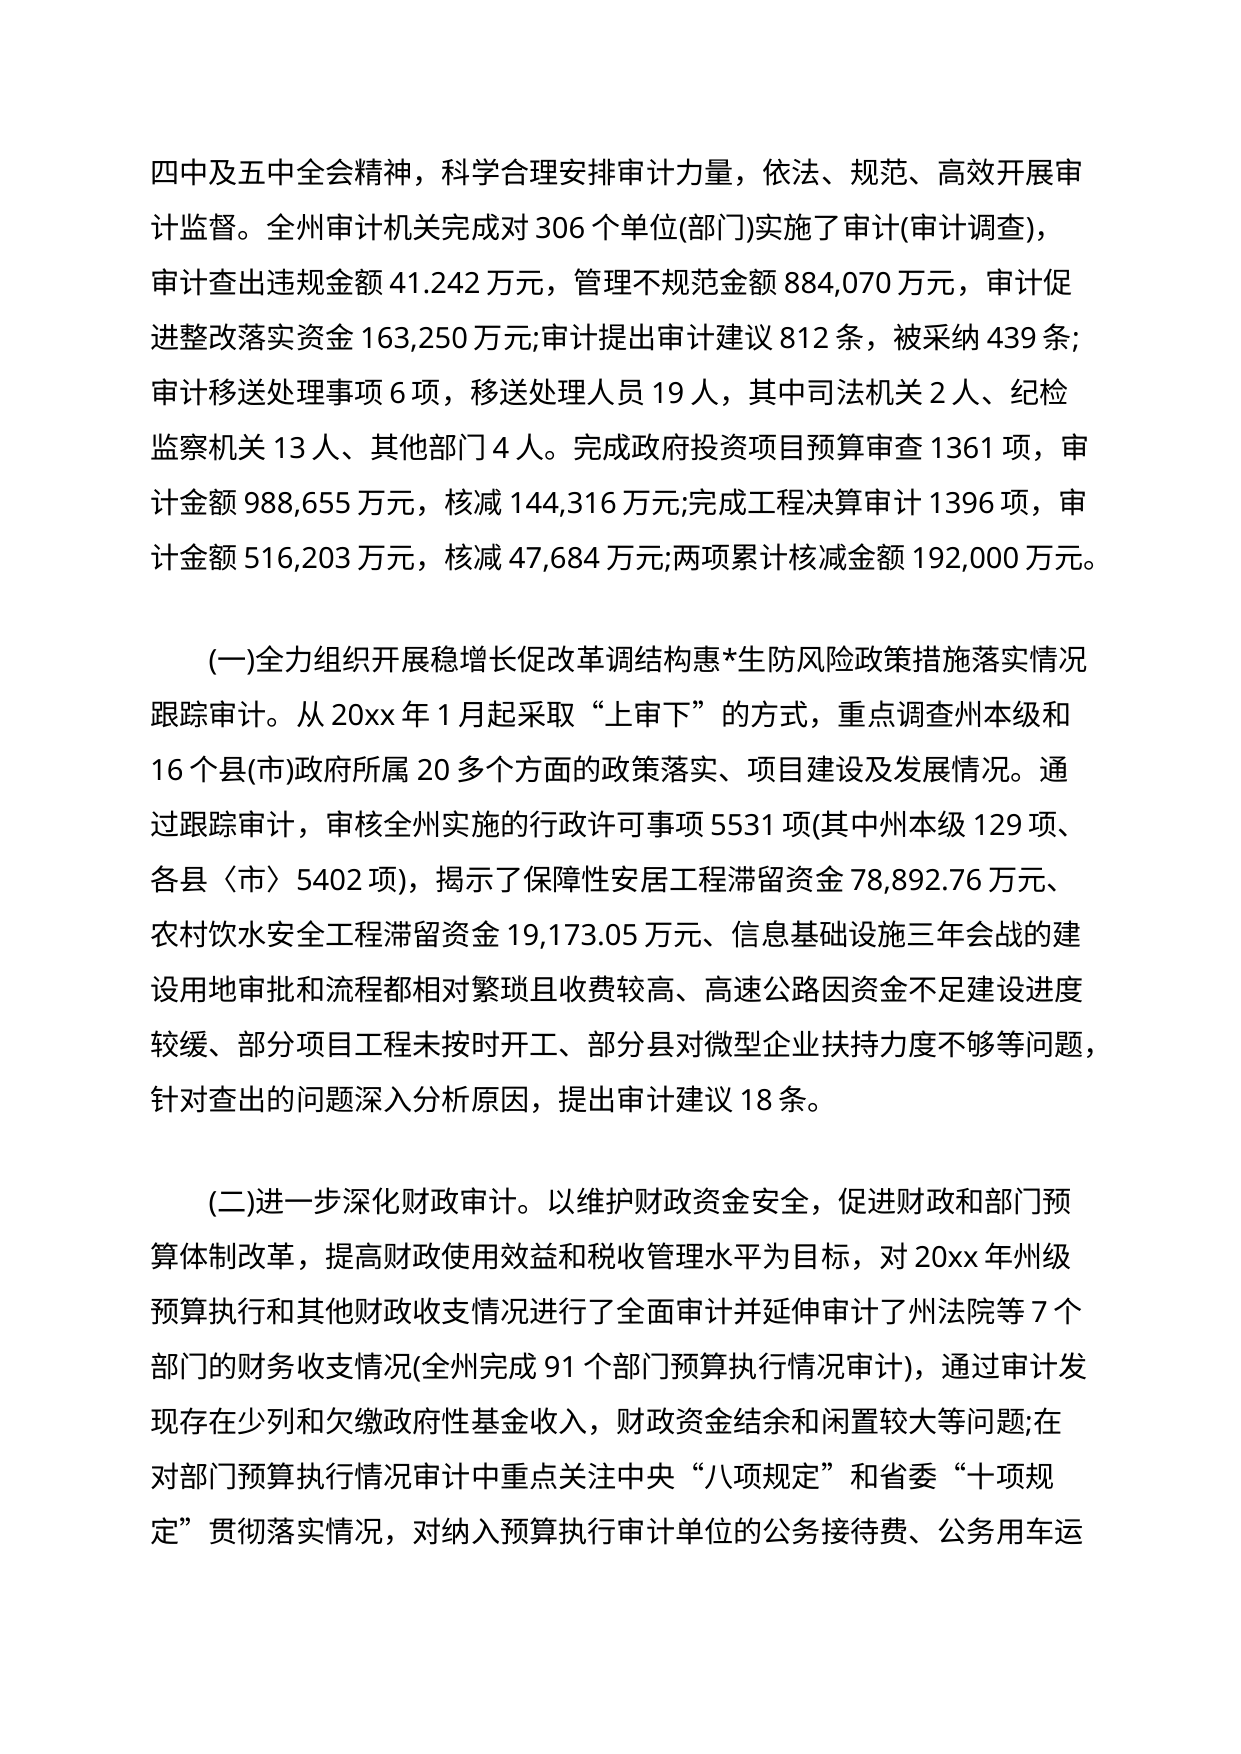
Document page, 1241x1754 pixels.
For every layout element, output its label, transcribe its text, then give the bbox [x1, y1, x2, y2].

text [150, 150, 1090, 577]
text (一)全力组织开展稳增长促改革调结构惠*生防风险政策措施落实情况跟踪审计。从20xx年1月起采取“上审下”的方式，重点调查州本级和16个县(市)政府所属20多个方面的政策落实、项目建设及发展情况。通过跟踪审计，审核全州实施的行政许可事项5531项(其中州本级129项、各县〈市〉5402项)，揭示了保障性安居工程滞留资金78,892.76万元、农村饮水安全工程滞留资金19,173.05万元、信息基础设施三年会战的建设用地审批和流程都相对繁琐且收费较高、高速公路因资金不足建设进度较缓、部分项目工程未按时开工、部分县对微型企业扶持力度不够等问题，针对查出的问题深入分析原因，提出审计建议18条。 [150, 637, 1090, 1119]
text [150, 1179, 1090, 1551]
